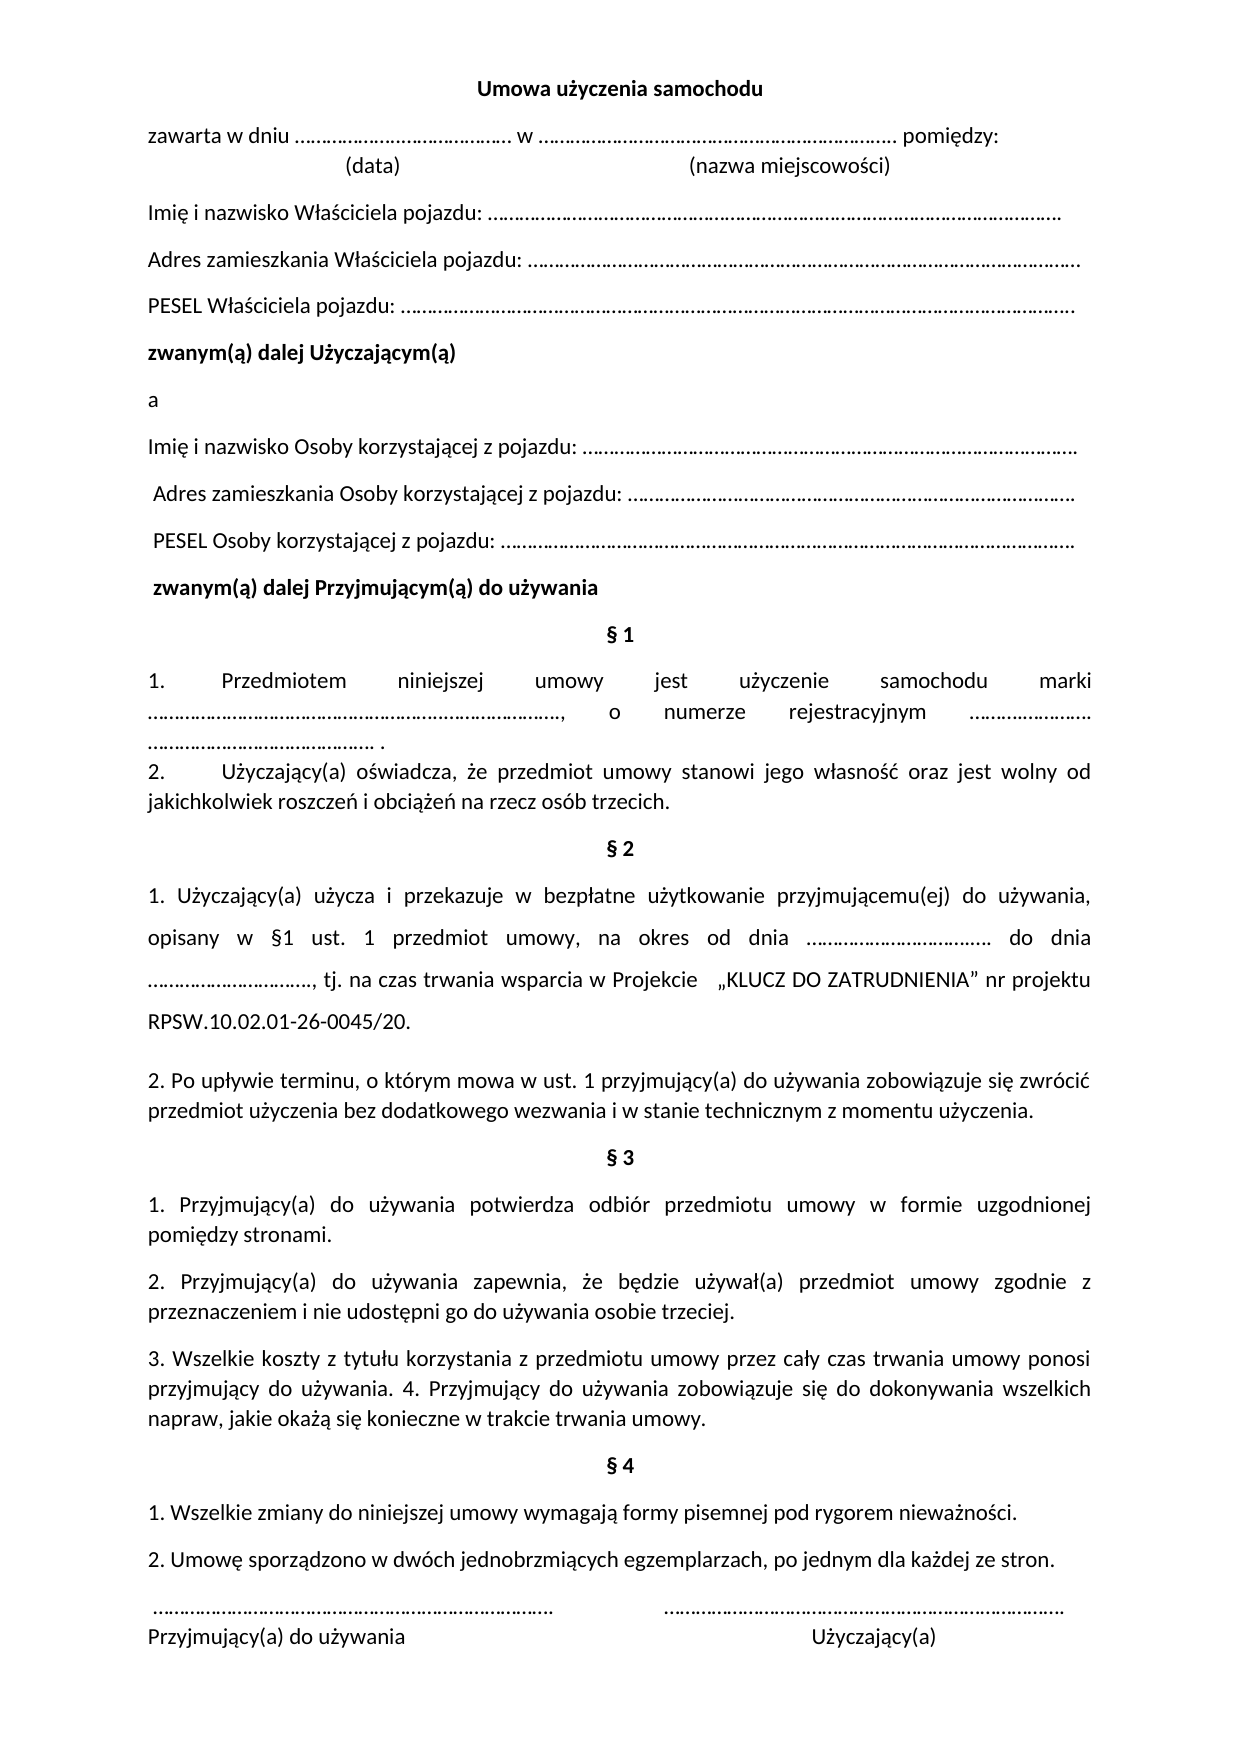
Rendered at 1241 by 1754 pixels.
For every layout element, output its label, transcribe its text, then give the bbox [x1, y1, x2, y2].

text Adres zamieszkania Osoby korzystającej z pojazdu: …………………………………………………………………………. [148, 479, 1093, 507]
text zwanym(ą) dalej Użyczającym(ą) [148, 338, 1093, 366]
text 1. Przyjmujący(a) do używania potwierdza odbiór przedmiotu umowy w formie uzgodnionej pomiędzy stronami. [148, 1190, 1093, 1248]
text Imię i nazwisko Osoby korzystającej z pojazdu: …………………………………………………………………………………. [148, 432, 1093, 460]
list Użyczający(a) oświadcza, że przedmiot umowy stanowi jego własność oraz jest wolny od jakichkolwiek roszczeń i obciążeń na rzecz osób trzecich. [148, 757, 1093, 815]
text PESEL Osoby korzystającej z pojazdu: ………………………………………………………………………………………………. [148, 526, 1093, 554]
list Przedmiotem niniejszej umowy jest użyczenie samochodu marki ………………………………………………..…………………., o numerze rejestracyjnym ……….………….……………………………………. . [148, 667, 1093, 755]
text Imię i nazwisko Właściciela pojazdu: ………………………………………………………………………………………………. [148, 198, 1093, 226]
text 2. Po upływie terminu, o którym mowa w ust. 1 przyjmujący(a) do używania zobowiązuje się zwrócić przedmiot użyczenia bez dodatkowego wezwania i w stanie technicznym z momentu użyczenia. [148, 1066, 1093, 1124]
text …………………………………………………………………. …………………………………………………………………. Przyjmujący(a) do używania Użyczający(a) [148, 1592, 1093, 1650]
text 1. Użyczający(a) użycza i przekazuje w bezpłatne użytkowanie przyjmującemu(ej) do używania, opisany w §1 ust. 1 przedmiot umowy, na okres od dnia ………………………….…. do dnia …………………………., tj. na czas trwania wsparcia w Projekcie „KLUCZ DO ZATRUDNIENIA” nr projektu RPSW.10.02.01-26-0045/20. [148, 881, 1093, 1035]
text Adres zamieszkania Właściciela pojazdu: …………………………………………………………………………………………… [148, 245, 1093, 273]
text zawarta w dniu ………………..………………… w ………………………………………………………….. pomiędzy: (data) (nazwa miejscowości) [148, 121, 1093, 179]
text 2. Przyjmujący(a) do używania zapewnia, że będzie używał(a) przedmiot umowy zgodnie z przeznaczeniem i nie udostępni go do używania osobie trzeciej. [148, 1267, 1093, 1325]
text PESEL Właściciela pojazdu: ……………………………………………………………………………………………………………….. [148, 292, 1093, 319]
text § 1 [148, 620, 1093, 648]
text 1. Wszelkie zmiany do niniejszej umowy wymagają formy pisemnej pod rygorem nieważności. [148, 1498, 1093, 1526]
text zwanym(ą) dalej Przyjmującym(ą) do używania [148, 573, 1093, 601]
text § 2 [148, 834, 1093, 862]
text 2. Umowę sporządzono w dwóch jednobrzmiących egzemplarzach, po jednym dla każdej ze stron. [148, 1545, 1093, 1573]
text a [148, 385, 1093, 413]
text § 3 [148, 1143, 1093, 1171]
text § 4 [148, 1451, 1093, 1479]
text Umowa użyczenia samochodu [148, 74, 1093, 102]
text 3. Wszelkie koszty z tytułu korzystania z przedmiotu umowy przez cały czas trwania umowy ponosi przyjmujący do używania. 4. Przyjmujący do używania zobowiązuje się do dokonywania wszelkich napraw, jakie okażą się konieczne w trakcie trwania umowy. [148, 1344, 1093, 1432]
